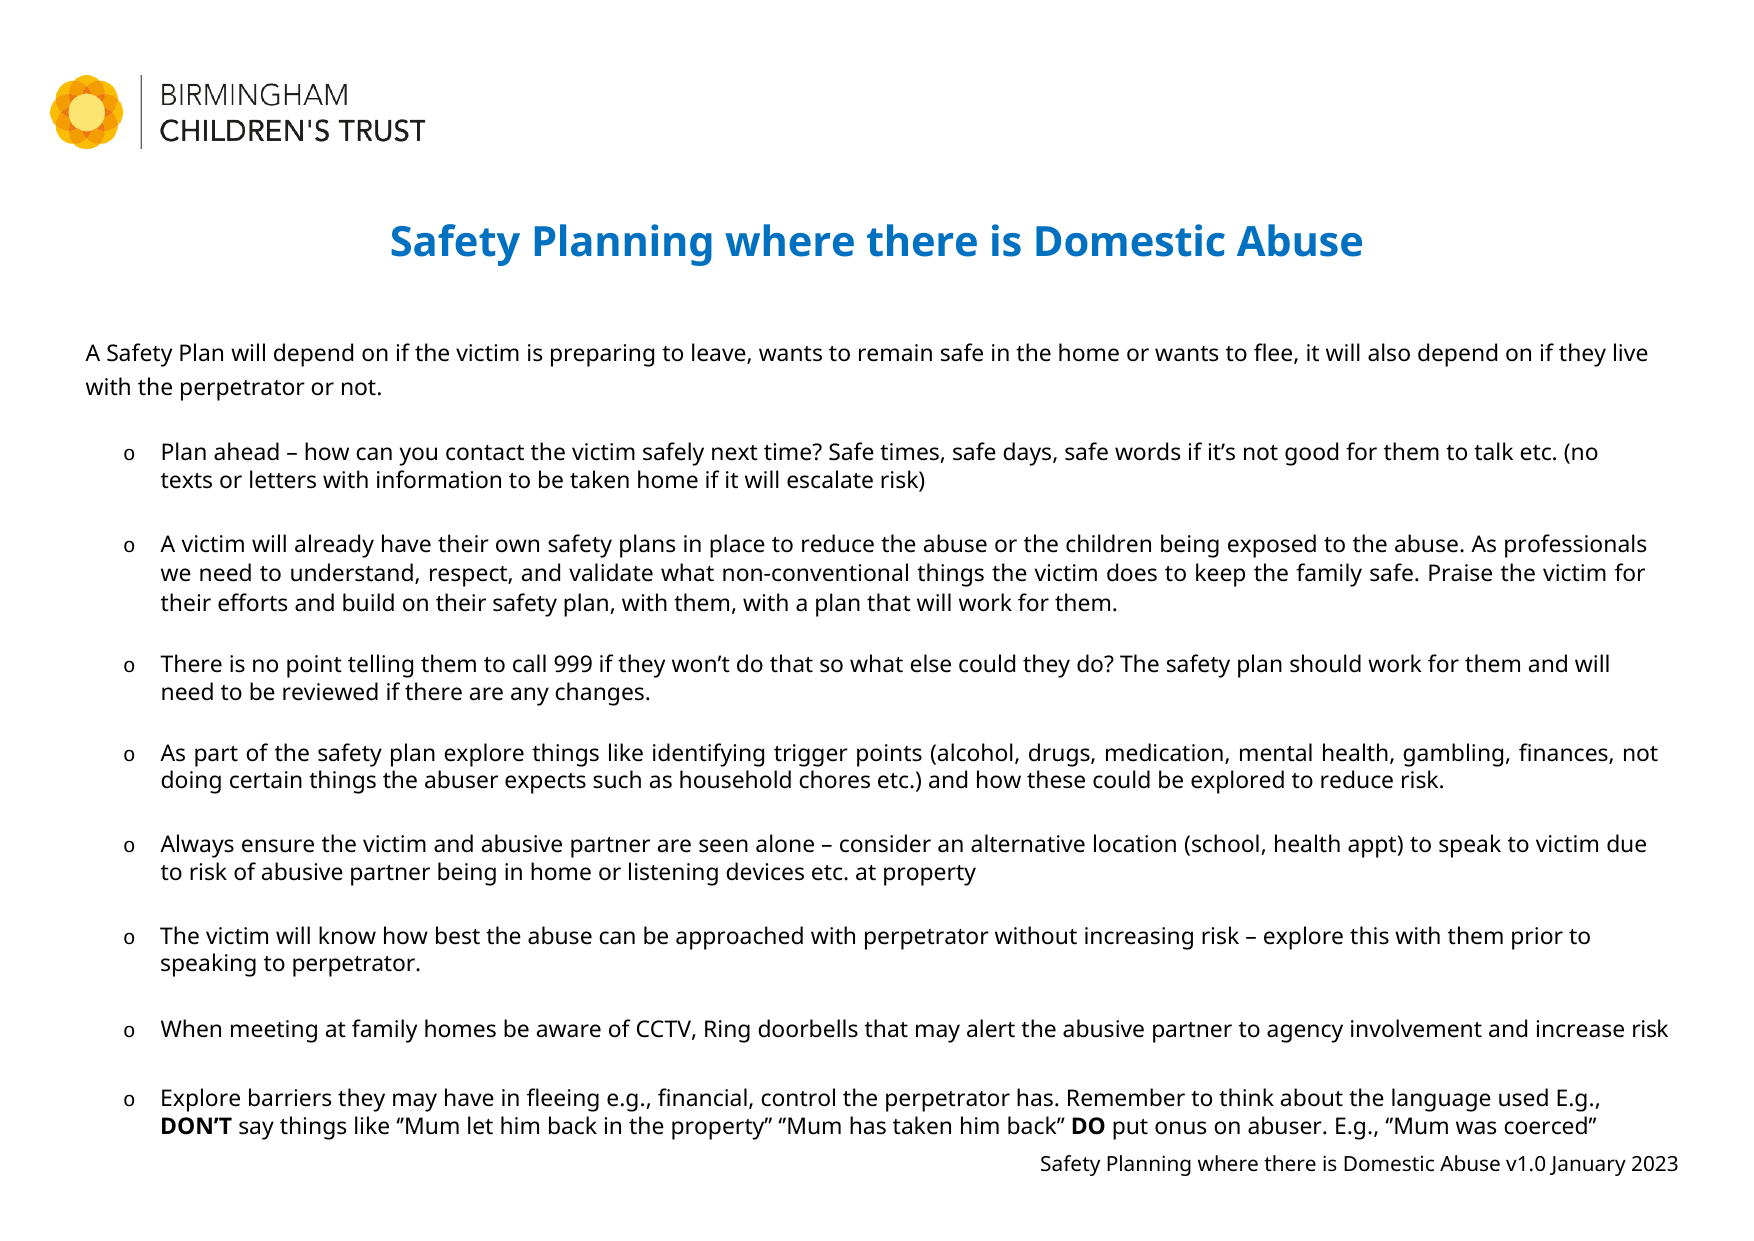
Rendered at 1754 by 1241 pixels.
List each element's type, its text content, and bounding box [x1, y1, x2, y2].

list Plan ahead – how can you contact the victim safely next time? Safe times, safe days, safe words if it’s not good for them to talk etc. (no texts or letters with information to be taken home if it will escalate risk) [123, 438, 1606, 495]
list A victim will already have their own safety plans in place to reduce the abuse or the children being exposed to the abuse. As professionals we need to understand, respect, and validate what non-conventional things the victim does to keep the family safe. Praise the victim for their efforts and build on their safety plan, with them, with a plan that will work for them. [123, 529, 1647, 618]
list There is no point telling them to call 999 if they won’t do that so what else could they do? The safety plan should work for them and will need to be reviewed if there are any changes. [123, 649, 1631, 707]
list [123, 1084, 1651, 1141]
list As part of the safety plan explore things like identifying trigger points (alcohol, drugs, medication, mental health, gambling, finances, not doing certain things the abuser expects such as household chores etc.) and how these could be explored to reduce risk. [123, 738, 1659, 796]
picture [50, 75, 426, 149]
list When meeting at family homes be aware of CCTV, Ring doorbells that may alert the abusive partner to agency involvement and increase risk [123, 1013, 1679, 1044]
list The victim will know how best the abuse can be approached with perpetrator without increasing risk – explore this with them prior to speaking to perpetrator. [123, 921, 1611, 979]
text A Safety Plan will depend on if the victim is preparing to leave, wants to remain safe in the home or wants to flee, it will also depend on if they live with the perpetrator or not. [85, 337, 1656, 402]
title Safety Planning where there is Domestic Abuse [75, 212, 1678, 269]
list Always ensure the victim and abusive partner are seen alone – consider an alternative location (school, health appt) to speak to victim due to risk of abusive partner being in home or listening devices etc. at property [123, 829, 1647, 887]
